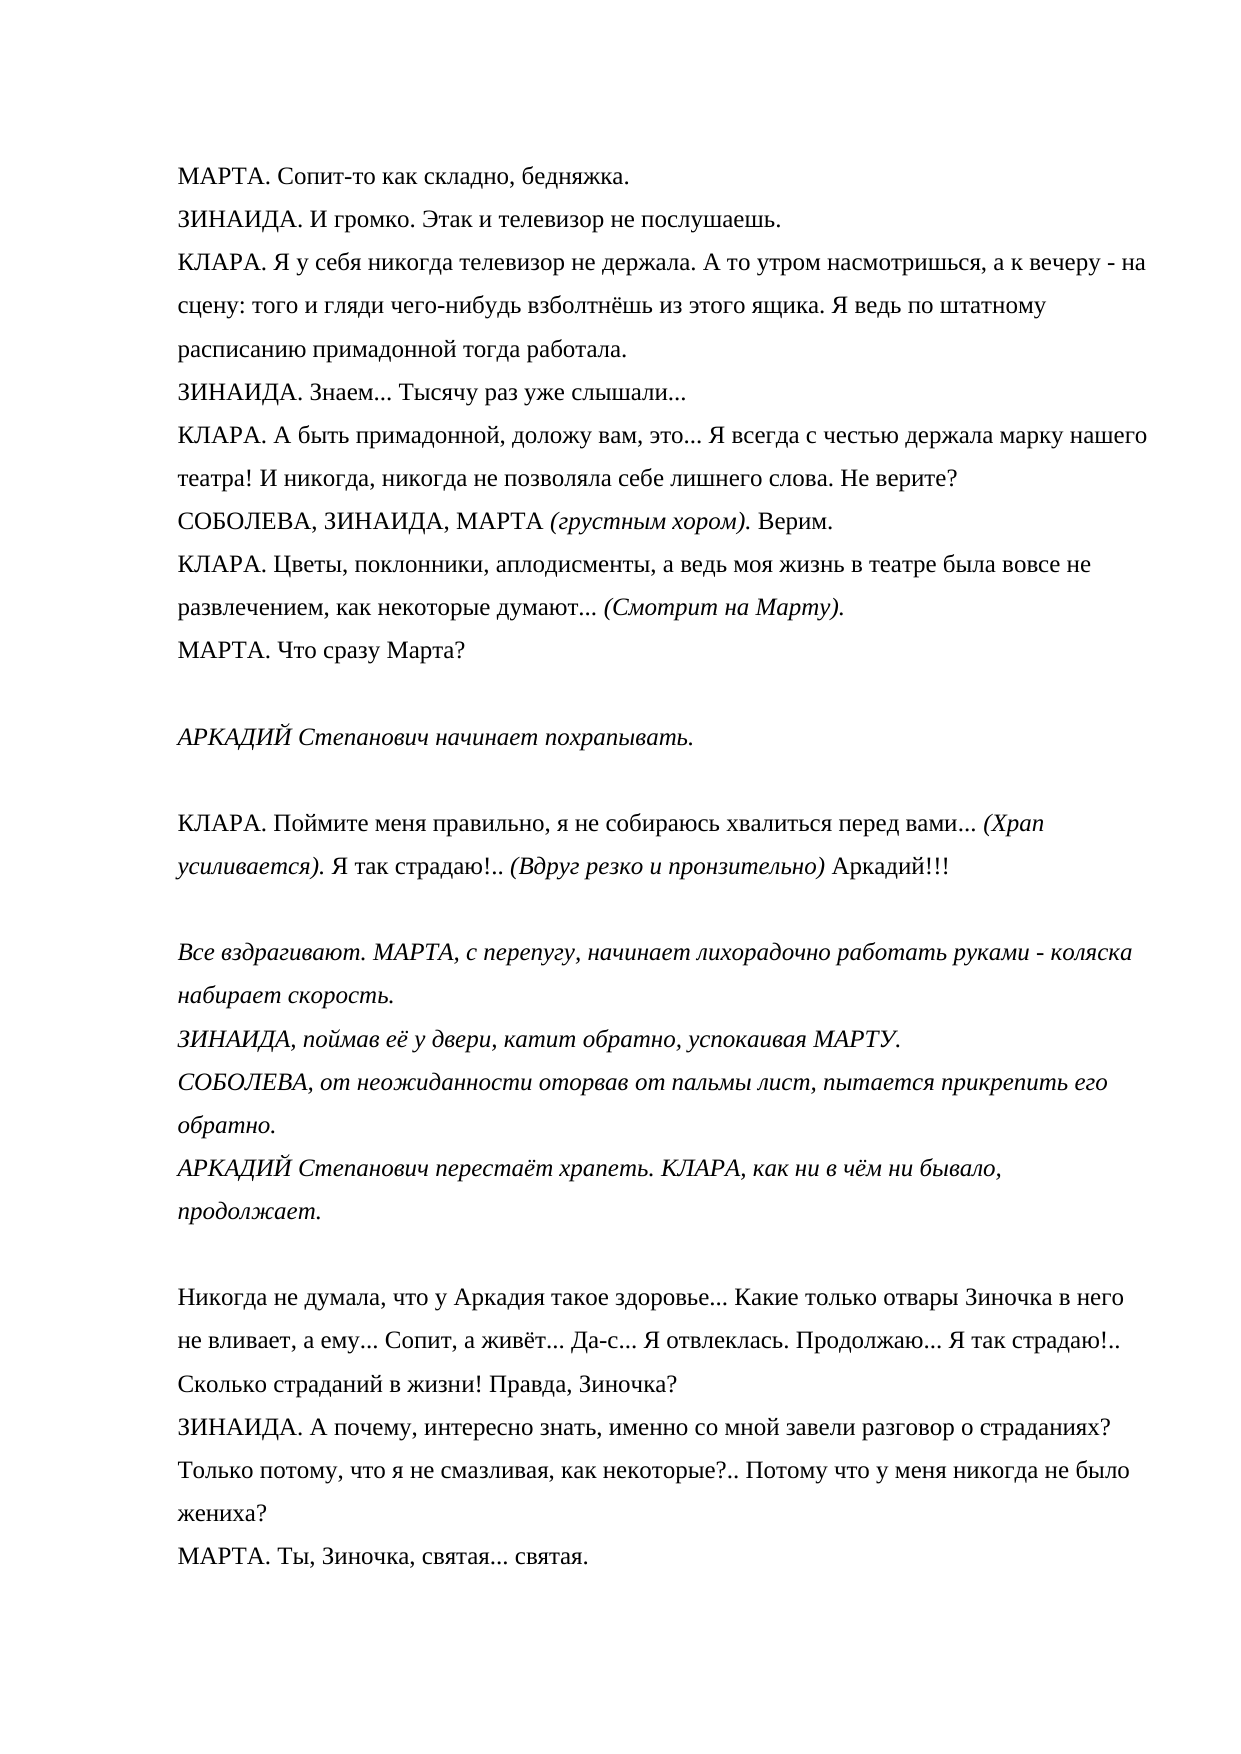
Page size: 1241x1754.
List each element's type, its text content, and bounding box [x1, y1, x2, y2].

text СОБОЛЕВА, ЗИНАИДА, МАРТА (грустным хором). Верим. [177, 506, 1152, 535]
text ЗИНАИДА. Знаем... Тысячу раз уже слышали... [177, 377, 1152, 406]
text ЗИНАИДА. А почему, интересно знать, именно со мной завели разговор о страданиях? Только потому, что я не смазливая, как некоторые?.. Потому что у меня никогда не было жениха? [177, 1412, 1152, 1527]
text Никогда не думала, что у Аркадия такое здоровье... Какие только отвары Зиночка в него не вливает, а ему... Сопит, а живёт... Да-с... Я отвлеклась. Продолжаю... Я так страдаю!.. Сколько страданий в жизни! Правда, Зиночка? [177, 1282, 1152, 1397]
text МАРТА. Сопит-то как складно, бедняжка. [177, 161, 1152, 190]
text ЗИНАИДА, поймав её у двери, катит обратно, успокаивая МАРТУ. [177, 1024, 1152, 1052]
text СОБОЛЕВА, от неожиданности оторвав от пальмы лист, пытается прикрепить его обратно. [177, 1067, 1152, 1139]
text АРКАДИЙ Степанович начинает похрапывать. [177, 722, 1152, 751]
text КЛАРА. А быть примадонной, доложу вам, это... Я всегда с честью держала марку нашего театра! И никогда, никогда не позволяла себе лишнего слова. Не верите? [177, 420, 1152, 492]
text КЛАРА. Поймите меня правильно, я не собираюсь хвалиться перед вами... (Храп усиливается). Я так страдаю!.. (Вдруг резко и пронзительно) Аркадий!!! [177, 808, 1152, 880]
text АРКАДИЙ Степанович перестаёт храпеть. КЛАРА, как ни в чём ни бывало, продолжает. [177, 1153, 1152, 1225]
text Все вздрагивают. МАРТА, с перепугу, начинает лихорадочно работать руками - коляска набирает скорость. [177, 937, 1152, 1009]
text КЛАРА. Я у себя никогда телевизор не держала. А то утром насмотришься, а к вечеру - на сцену: того и гляди чего-нибудь взболтнёшь из этого ящика. Я ведь по штатному расписанию примадонной тогда работала. [177, 247, 1152, 362]
text КЛАРА. Цветы, поклонники, аплодисменты, а ведь моя жизнь в театре была вовсе не развлечением, как некоторые думают... (Смотрит на Марту). [177, 549, 1152, 621]
text ЗИНАИДА. И громко. Этак и телевизор не послушаешь. [177, 204, 1152, 233]
text МАРТА. Что сразу Марта? [177, 636, 1152, 664]
text МАРТА. Ты, Зиночка, святая... святая. [177, 1541, 1152, 1570]
